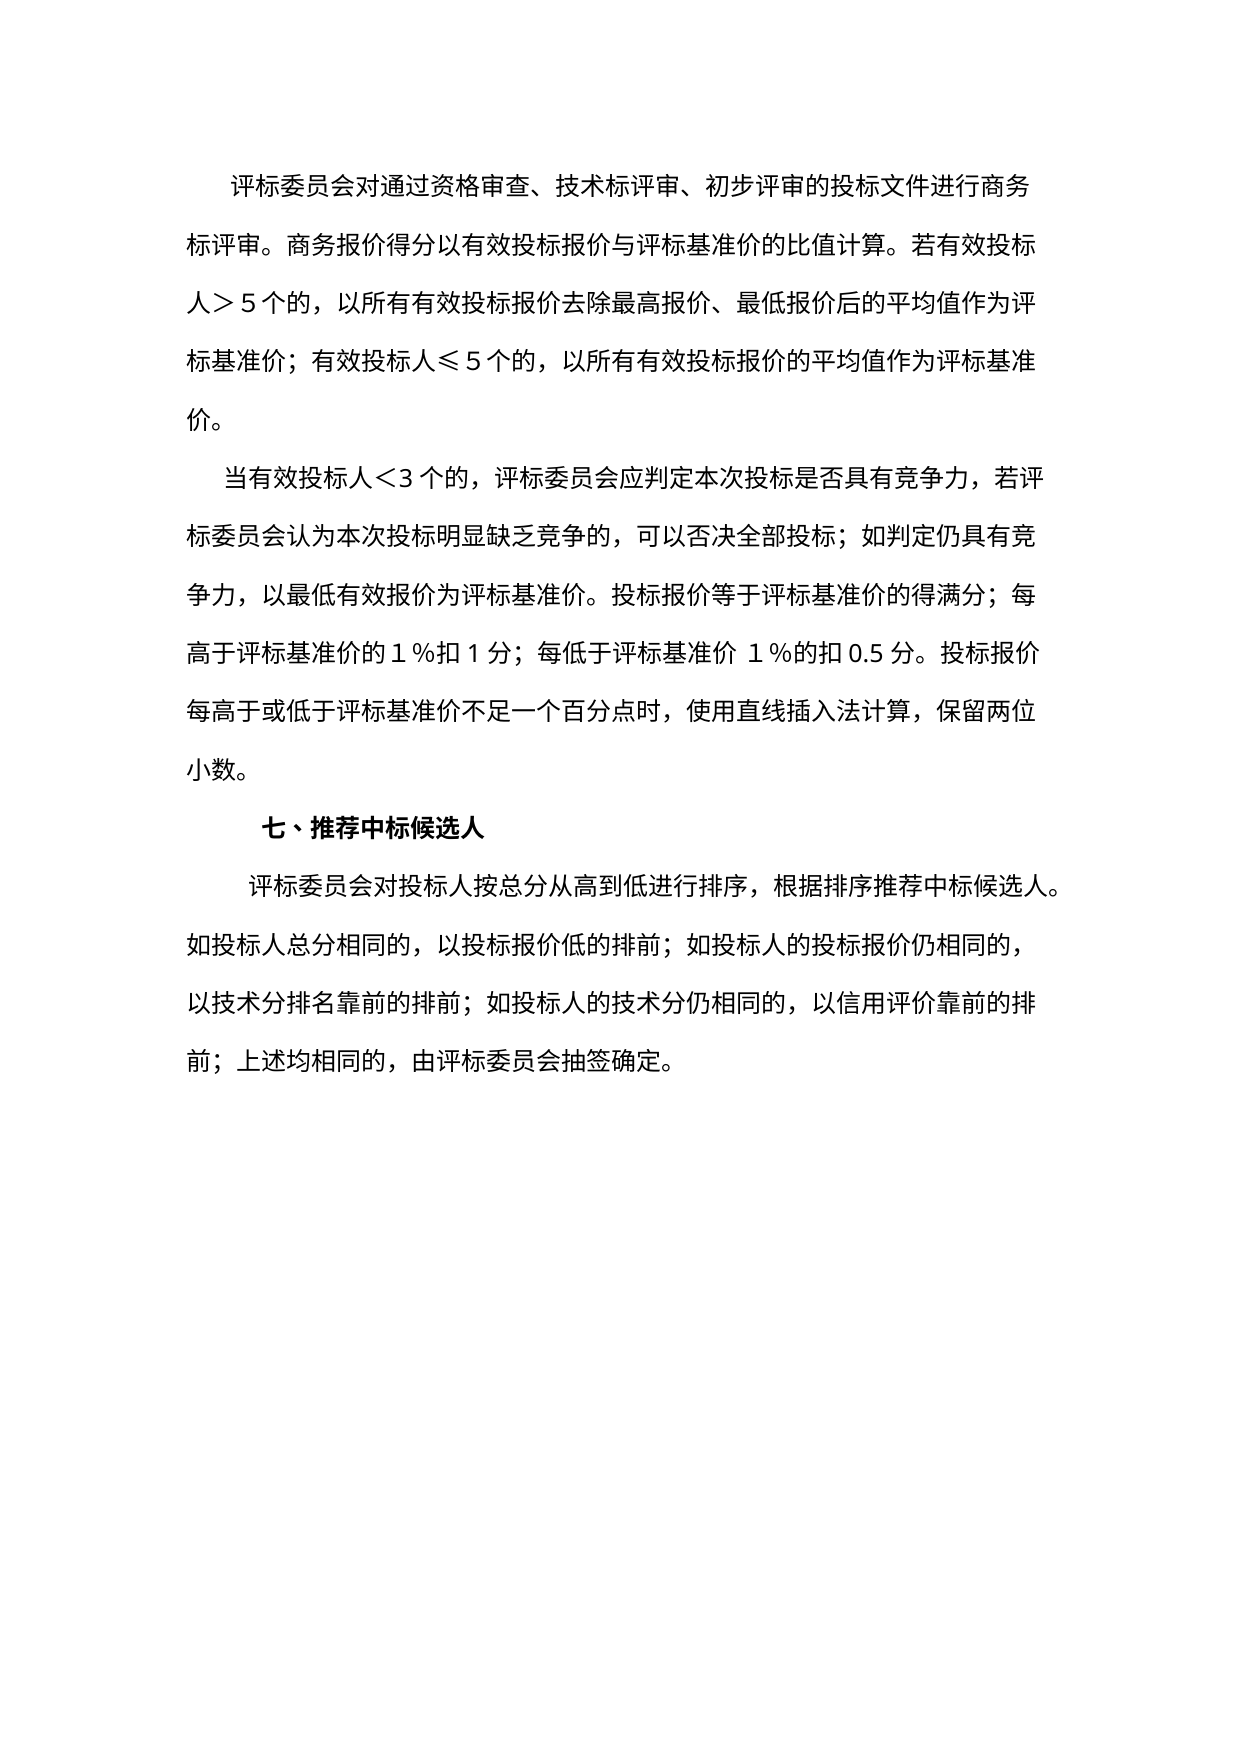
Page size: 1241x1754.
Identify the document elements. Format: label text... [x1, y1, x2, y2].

list 七、推荐中标候选人 [261, 791, 1054, 849]
text 评标委员会对通过资格审查、技术标评审、初步评审的投标文件进行商务标评审。商务报价得分以有效投标报价与评标基准价的比值计算。若有效投标人＞５个的，以所有有效投标报价去除最高报价、最低报价后的平均值作为评标基准价；有效投标人≤５个的，以所有有效投标报价的平均值作为评标基准价。 [186, 149, 1054, 441]
text 评标委员会对投标人按总分从高到低进行排序，根据排序推荐中标候选人。如投标人总分相同的，以投标报价低的排前；如投标人的投标报价仍相同的，以技术分排名靠前的排前；如投标人的技术分仍相同的，以信用评价靠前的排前；上述均相同的，由评标委员会抽签确定。 [186, 849, 1054, 1082]
text 当有效投标人＜3 个的，评标委员会应判定本次投标是否具有竞争力，若评标委员会认为本次投标明显缺乏竞争的，可以否决全部投标；如判定仍具有竞争力，以最低有效报价为评标基准价。投标报价等于评标基准价的得满分；每高于评标基准价的１％扣 1 分；每低于评标基准价 １％的扣0.5 分。投标报价每高于或低于评标基准价不足一个百分点时，使用直线插入法计算，保留两位小数。 [186, 441, 1054, 791]
